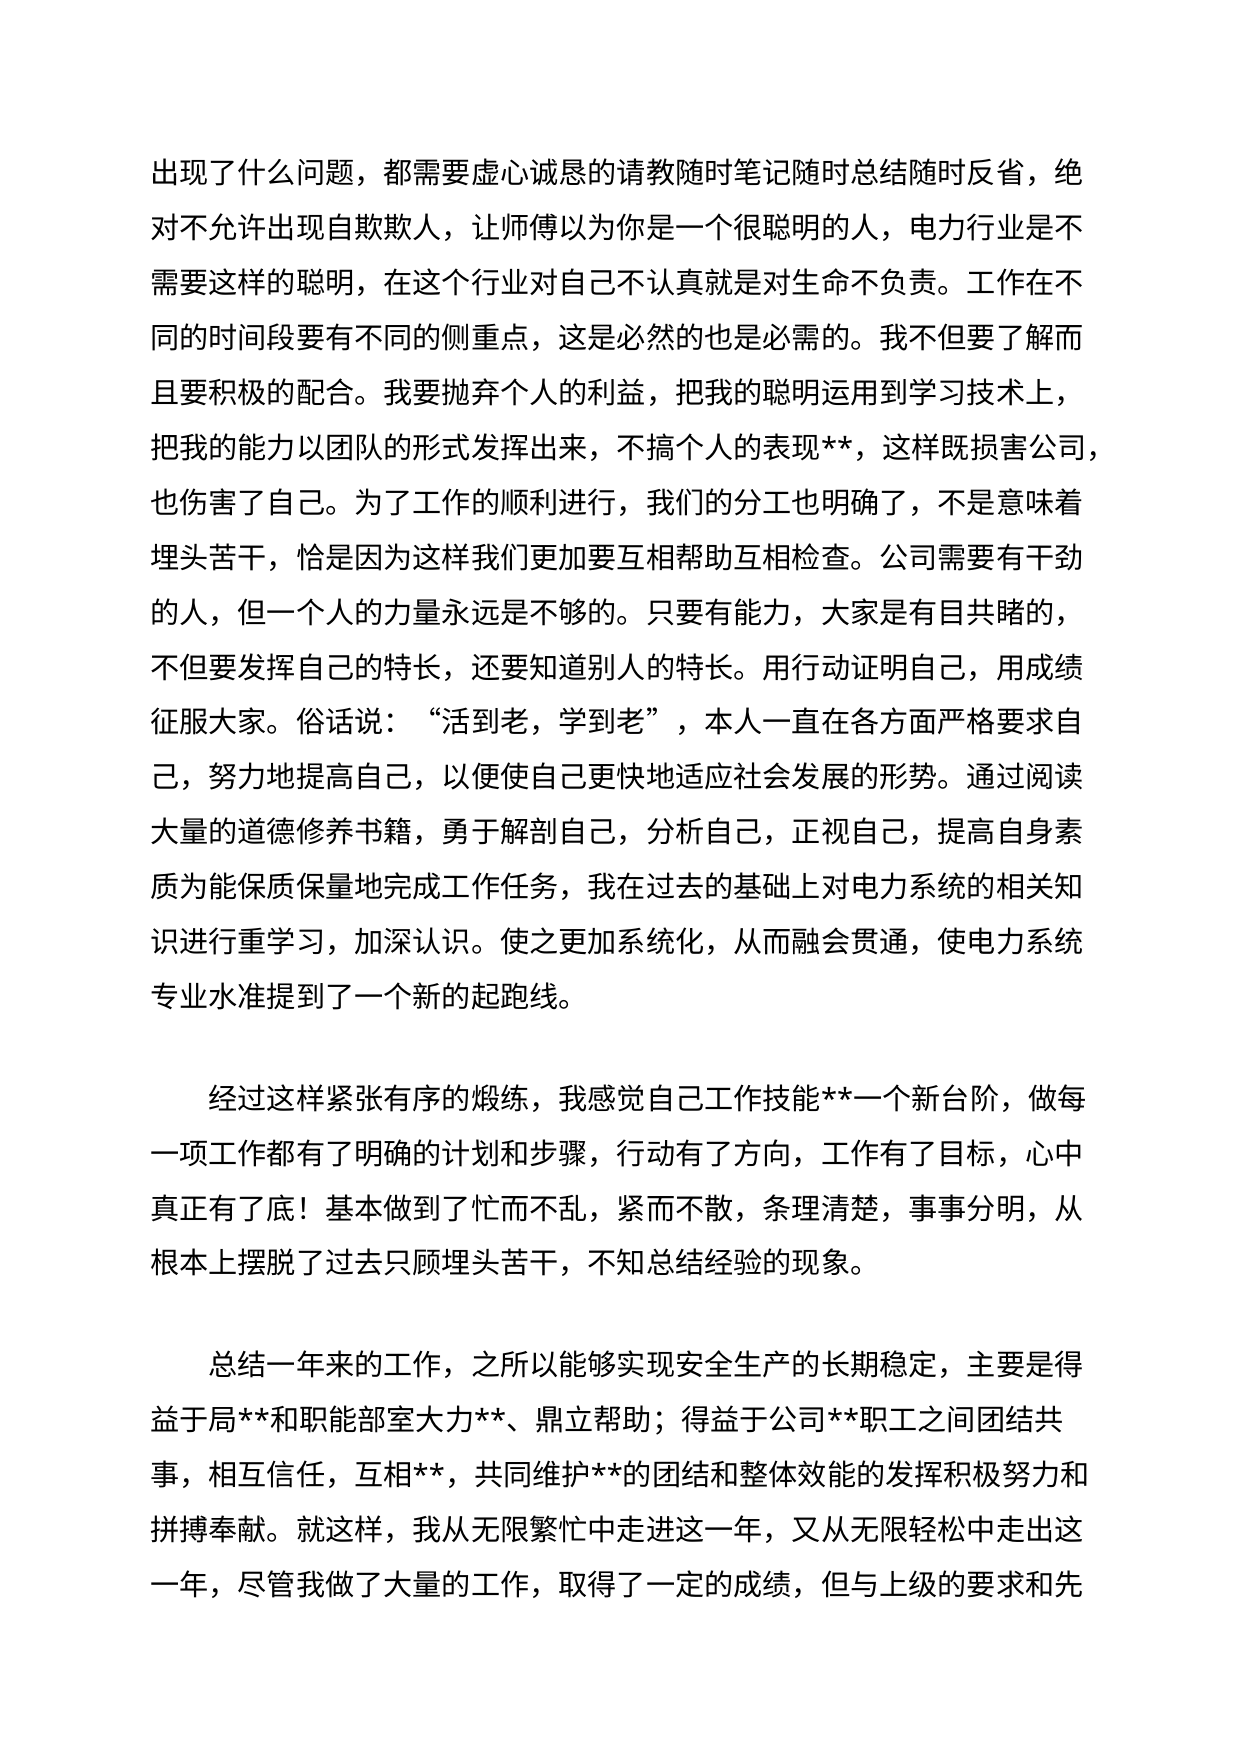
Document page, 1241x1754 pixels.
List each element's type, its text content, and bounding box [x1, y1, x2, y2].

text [150, 1342, 1090, 1604]
text 经过这样紧张有序的煅练，我感觉自己工作技能**一个新台阶，做每一项工作都有了明确的计划和步骤，行动有了方向，工作有了目标，心中真正有了底！基本做到了忙而不乱，紧而不散，条理清楚，事事分明，从根本上摆脱了过去只顾埋头苦干，不知总结经验的现象。 [150, 1075, 1090, 1282]
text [150, 150, 1090, 1016]
